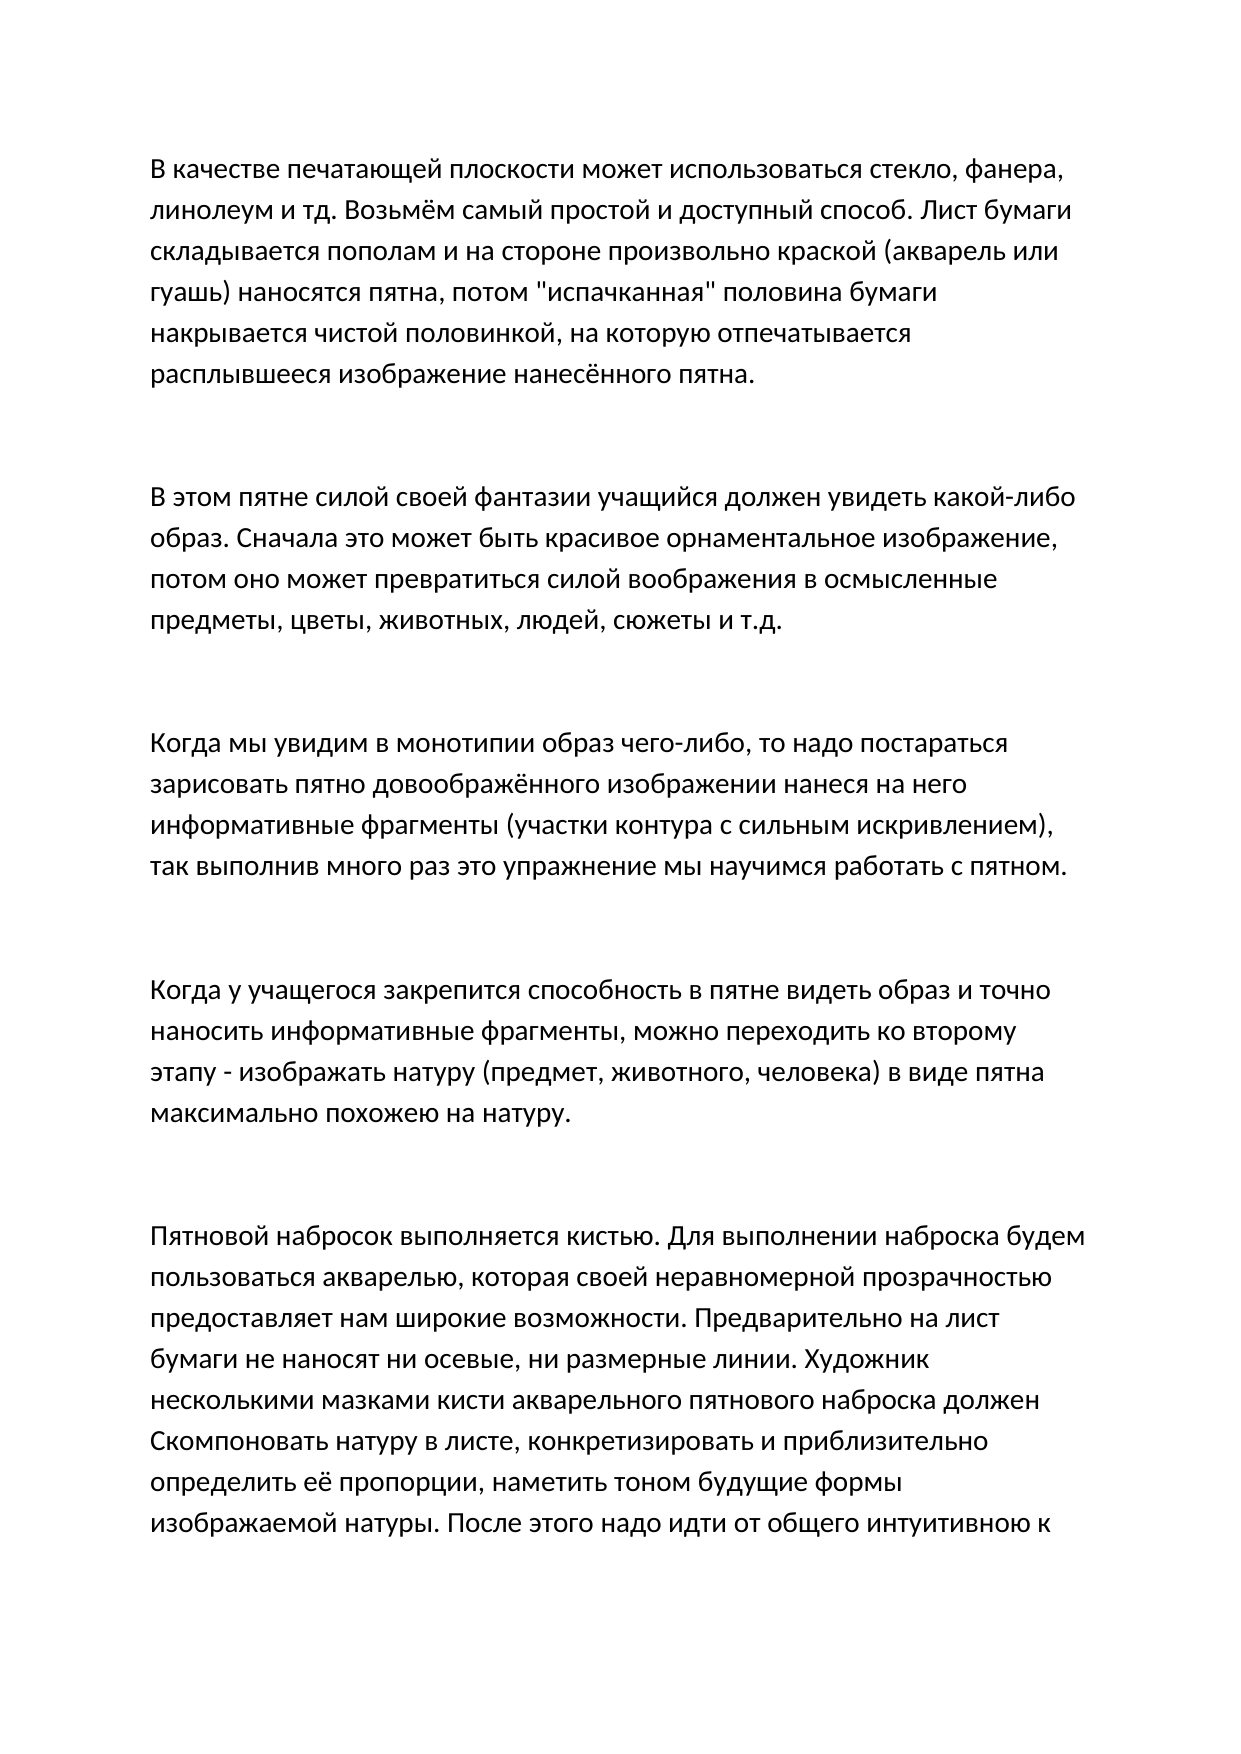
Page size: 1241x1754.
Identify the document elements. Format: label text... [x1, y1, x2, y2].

text Когда мы увидим в монотипии образ чего-либо, то надо постараться зарисовать пятно довоображённого изображении нанеся на него информативные фрагменты (участки контура с сильным искривлением), так выполнив много раз это упражнение мы научимся работать с пятном. [150, 724, 1090, 883]
text В этом пятне силой своей фантазии учащийся должен увидеть какой-либо образ. Сначала это может быть красивое орнаментальное изображение, потом оно может превратиться силой воображения в осмысленные предметы, цветы, животных, людей, сюжеты и т.д. [150, 478, 1090, 637]
text В качестве печатающей плоскости может использоваться стекло, фанера, линолеум и тд. Возьмём самый простой и доступный способ. Лист бумаги складывается пополам и на стороне произвольно краской (акварель или гуашь) наносятся пятна, потом "испачканная" половина бумаги накрывается чистой половинкой, на которую отпечатывается расплывшееся изображение нанесённого пятна. [150, 150, 1090, 390]
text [150, 1217, 1090, 1539]
text Когда у учащегося закрепится способность в пятне видеть образ и точно наносить информативные фрагменты, можно переходить ко второму этапу - изображать натуру (предмет, животного, человека) в виде пятна максимально похожею на натуру. [150, 971, 1090, 1129]
